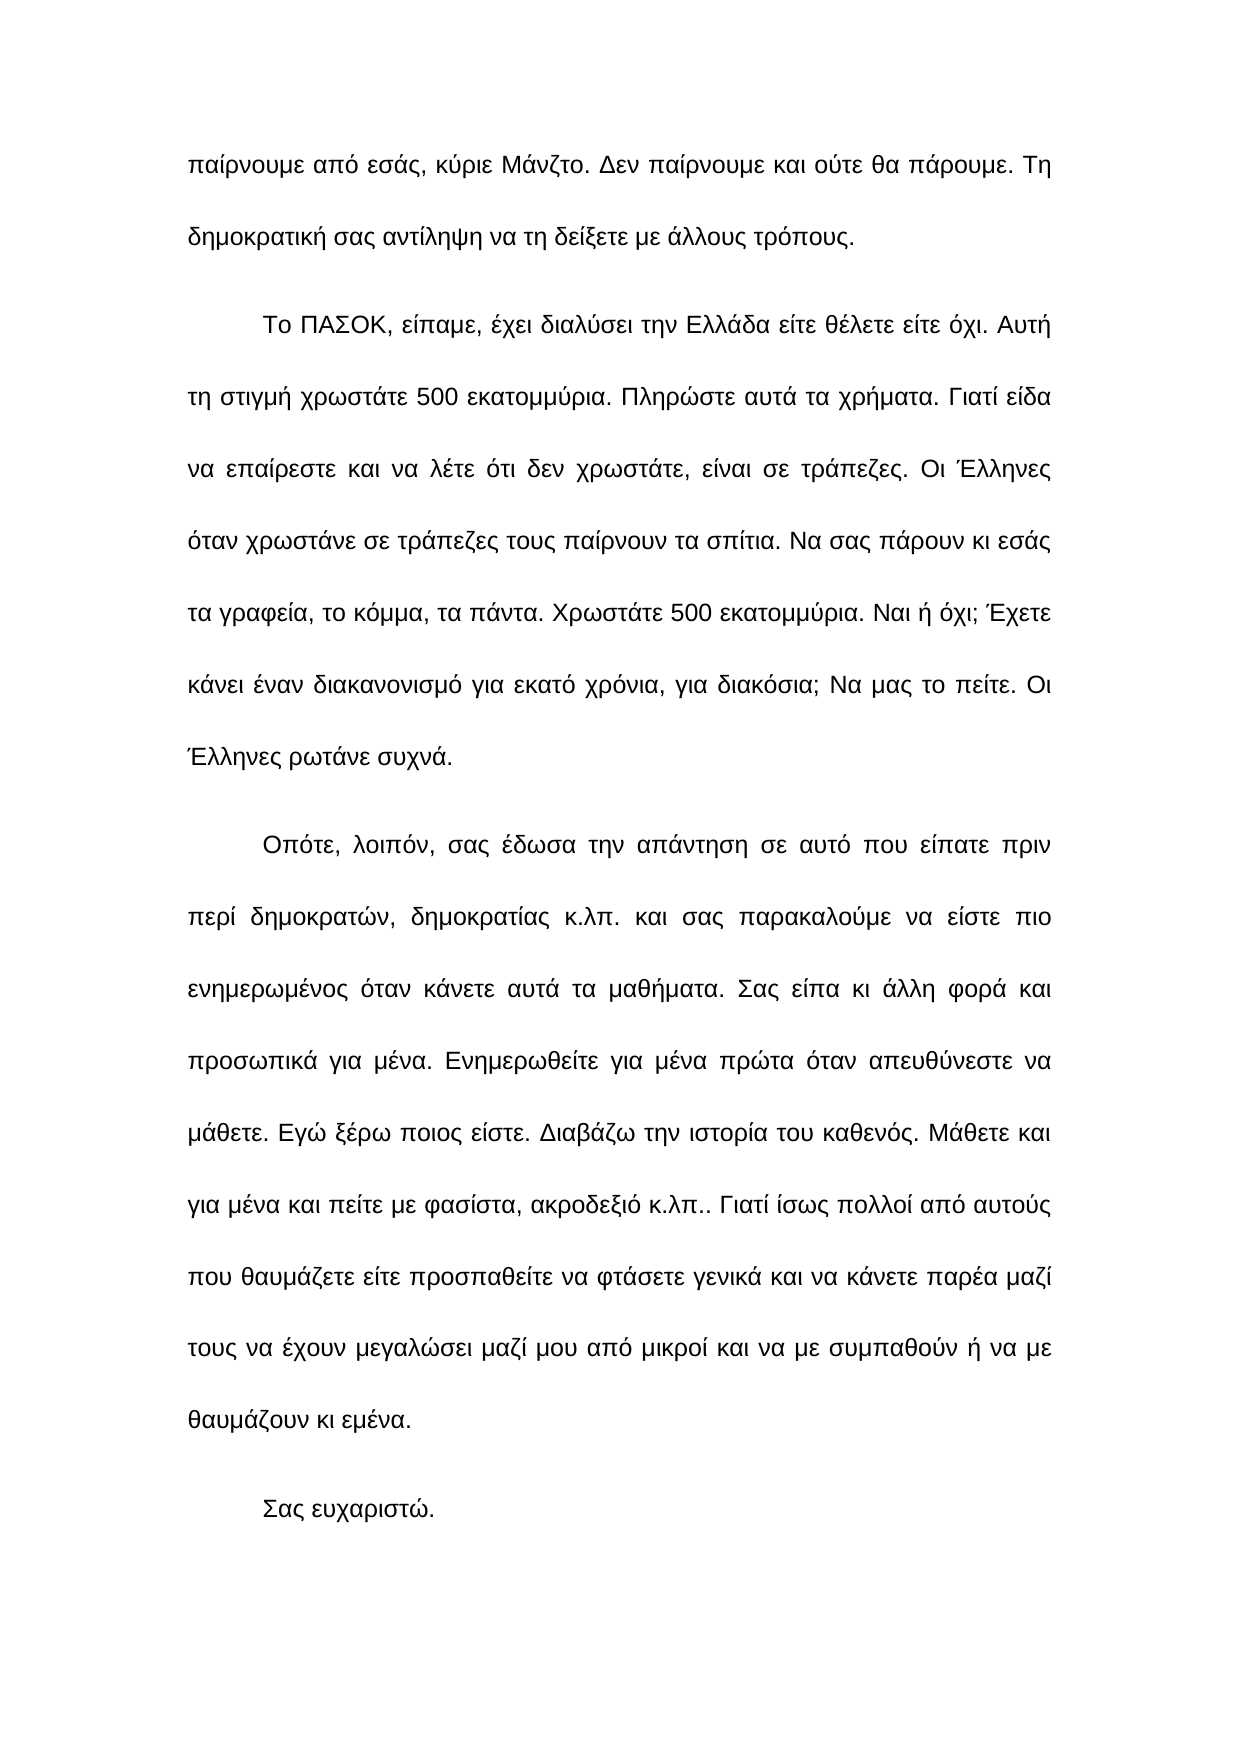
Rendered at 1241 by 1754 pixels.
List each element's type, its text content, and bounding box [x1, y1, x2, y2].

text Οπότε, λοιπόν, σας έδωσα την απάντηση σε αυτό που είπατε πριν περί δημοκρατών, δημοκρατίας κ.λπ. και σας παρακαλούμε να είστε πιο ενημερωμένος όταν κάνετε αυτά τα μαθήματα. Σας είπα κι άλλη φορά και προσωπικά για μένα. Ενημερωθείτε για μένα πρώτα όταν απευθύνεστε να μάθετε. Εγώ ξέρω ποιος είστε. Διαβάζω την ιστορία του καθενός. Μάθετε και για μένα και πείτε με φασίστα, ακροδεξιό κ.λπ.. Γιατί ίσως πολλοί από αυτούς που θαυμάζετε είτε προσπαθείτε να φτάσετε γενικά και να κάνετε παρέα μαζί τους να έχουν μεγαλώσει μαζί μου από μικροί και να με συμπαθούν ή να με θαυμάζουν κι εμένα. [187, 830, 1053, 1434]
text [187, 150, 1053, 251]
text Το ΠΑΣΟΚ, είπαμε, έχει διαλύσει την Ελλάδα είτε θέλετε είτε όχι. Αυτή τη στιγμή χρωστάτε 500 εκατομμύρια. Πληρώστε αυτά τα χρήματα. Γιατί είδα να επαίρεστε και να λέτε ότι δεν χρωστάτε, είναι σε τράπεζες. Οι Έλληνες όταν χρωστάνε σε τράπεζες τους παίρνουν τα σπίτια. Να σας πάρουν κι εσάς τα γραφεία, το κόμμα, τα πάντα. Χρωστάτε 500 εκατομμύρια. Ναι ή όχι; Έχετε κάνει έναν διακανονισμό για εκατό χρόνια, για διακόσια; Να μας το πείτε. Οι Έλληνες ρωτάνε συχνά. [187, 310, 1053, 770]
text Σας ευχαριστώ. [187, 1494, 1053, 1522]
